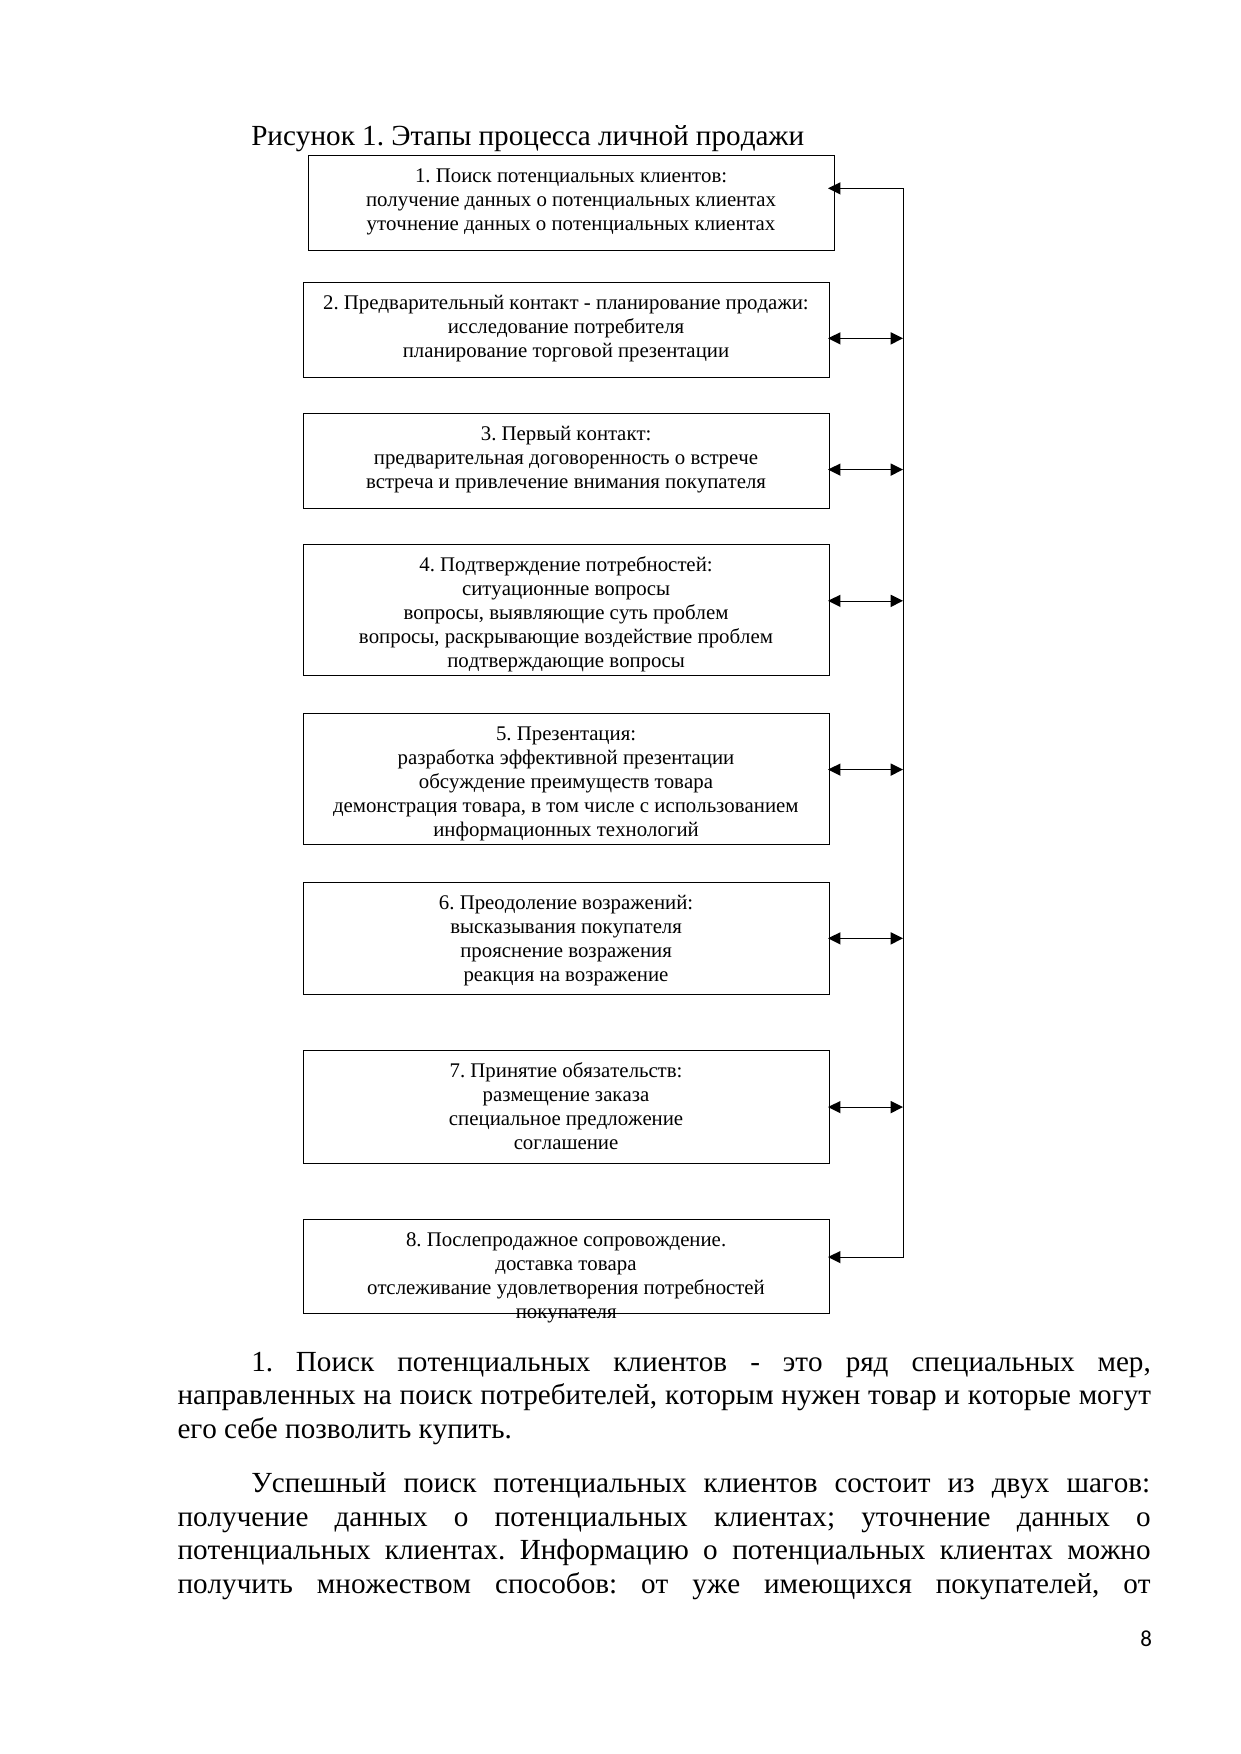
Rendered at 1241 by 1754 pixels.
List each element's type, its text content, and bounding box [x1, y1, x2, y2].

text Рисунок 1. Этапы процесса личной продажи [177, 118, 1152, 152]
text 1. Поиск потенциальных клиентов - это ряд специальных мер, направленных на поиск потребителей, которым нужен товар и которые могут его себе позволить купить. [177, 172, 1152, 1444]
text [177, 1465, 1152, 1599]
